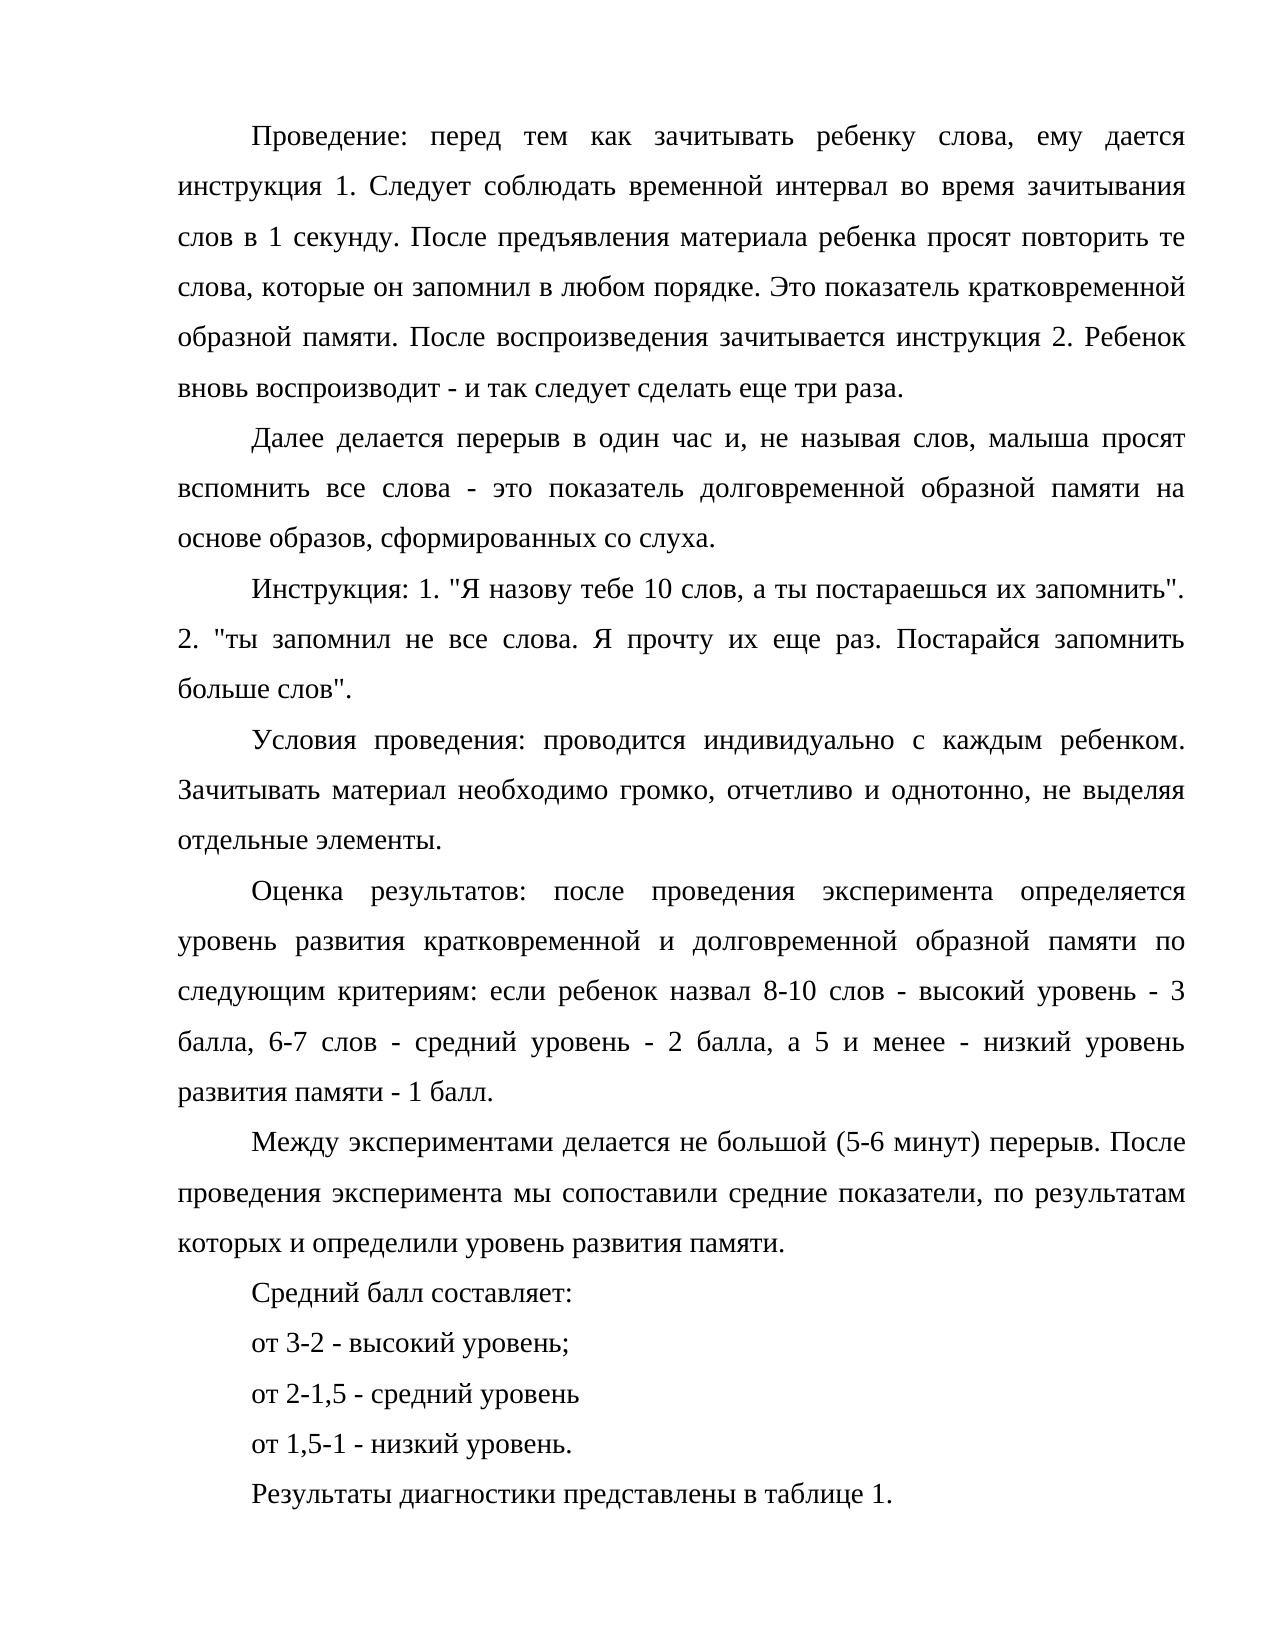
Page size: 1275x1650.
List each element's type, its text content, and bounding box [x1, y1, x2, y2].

text от 3-2 - высокий уровень; [177, 1326, 1186, 1359]
text Далее делается перерыв в один час и, не называя слов, малыша просят вспомнить все слова - это показатель долговременной образной памяти на основе образов, сформированных со слуха. [177, 420, 1186, 554]
text от 2-1,5 - средний уровень [177, 1376, 1186, 1409]
text Условия проведения: проводится индивидуально с каждым ребенком. Зачитывать материал необходимо громко, отчетливо и однотонно, не выделяя отдельные элементы. [177, 722, 1186, 856]
text Проведение: перед тем как зачитывать ребенку слова, ему дается инструкция 1. Следует соблюдать временной интервал во время зачитывания слов в 1 секунду. После предъявления материала ребенка просят повторить те слова, которые он запомнил в любом порядке. Это показатель кратковременной образной памяти. После воспроизведения зачитывается инструкция 2. Ребенок вновь воспроизводит - и так следует сделать еще три раза. [177, 118, 1186, 403]
text Инструкция: 1. "Я назову тебе 10 слов, а ты постараешься их запомнить". 2. "ты запомнил не все слова. Я прочту их еще раз. Постарайся запомнить больше слов". [177, 571, 1186, 705]
text Оценка результатов: после проведения эксперимента определяется уровень развития кратковременной и долговременной образной памяти по следующим критериям: если ребенок назвал 8-10 слов - высокий уровень - 3 балла, 6-7 слов - средний уровень - 2 балла, а 5 и менее - низкий уровень развития памяти - 1 балл. [177, 873, 1186, 1108]
text Средний балл составляет: [177, 1275, 1186, 1309]
text Результаты диагностики представлены в таблице 1. [177, 1477, 1186, 1510]
text Между экспериментами делается не большой (5-6 минут) перерыв. После проведения эксперимента мы сопоставили средние показатели, по результатам которых и определили уровень развития памяти. [177, 1124, 1186, 1258]
text от 1,5-1 - низкий уровень. [177, 1426, 1186, 1460]
